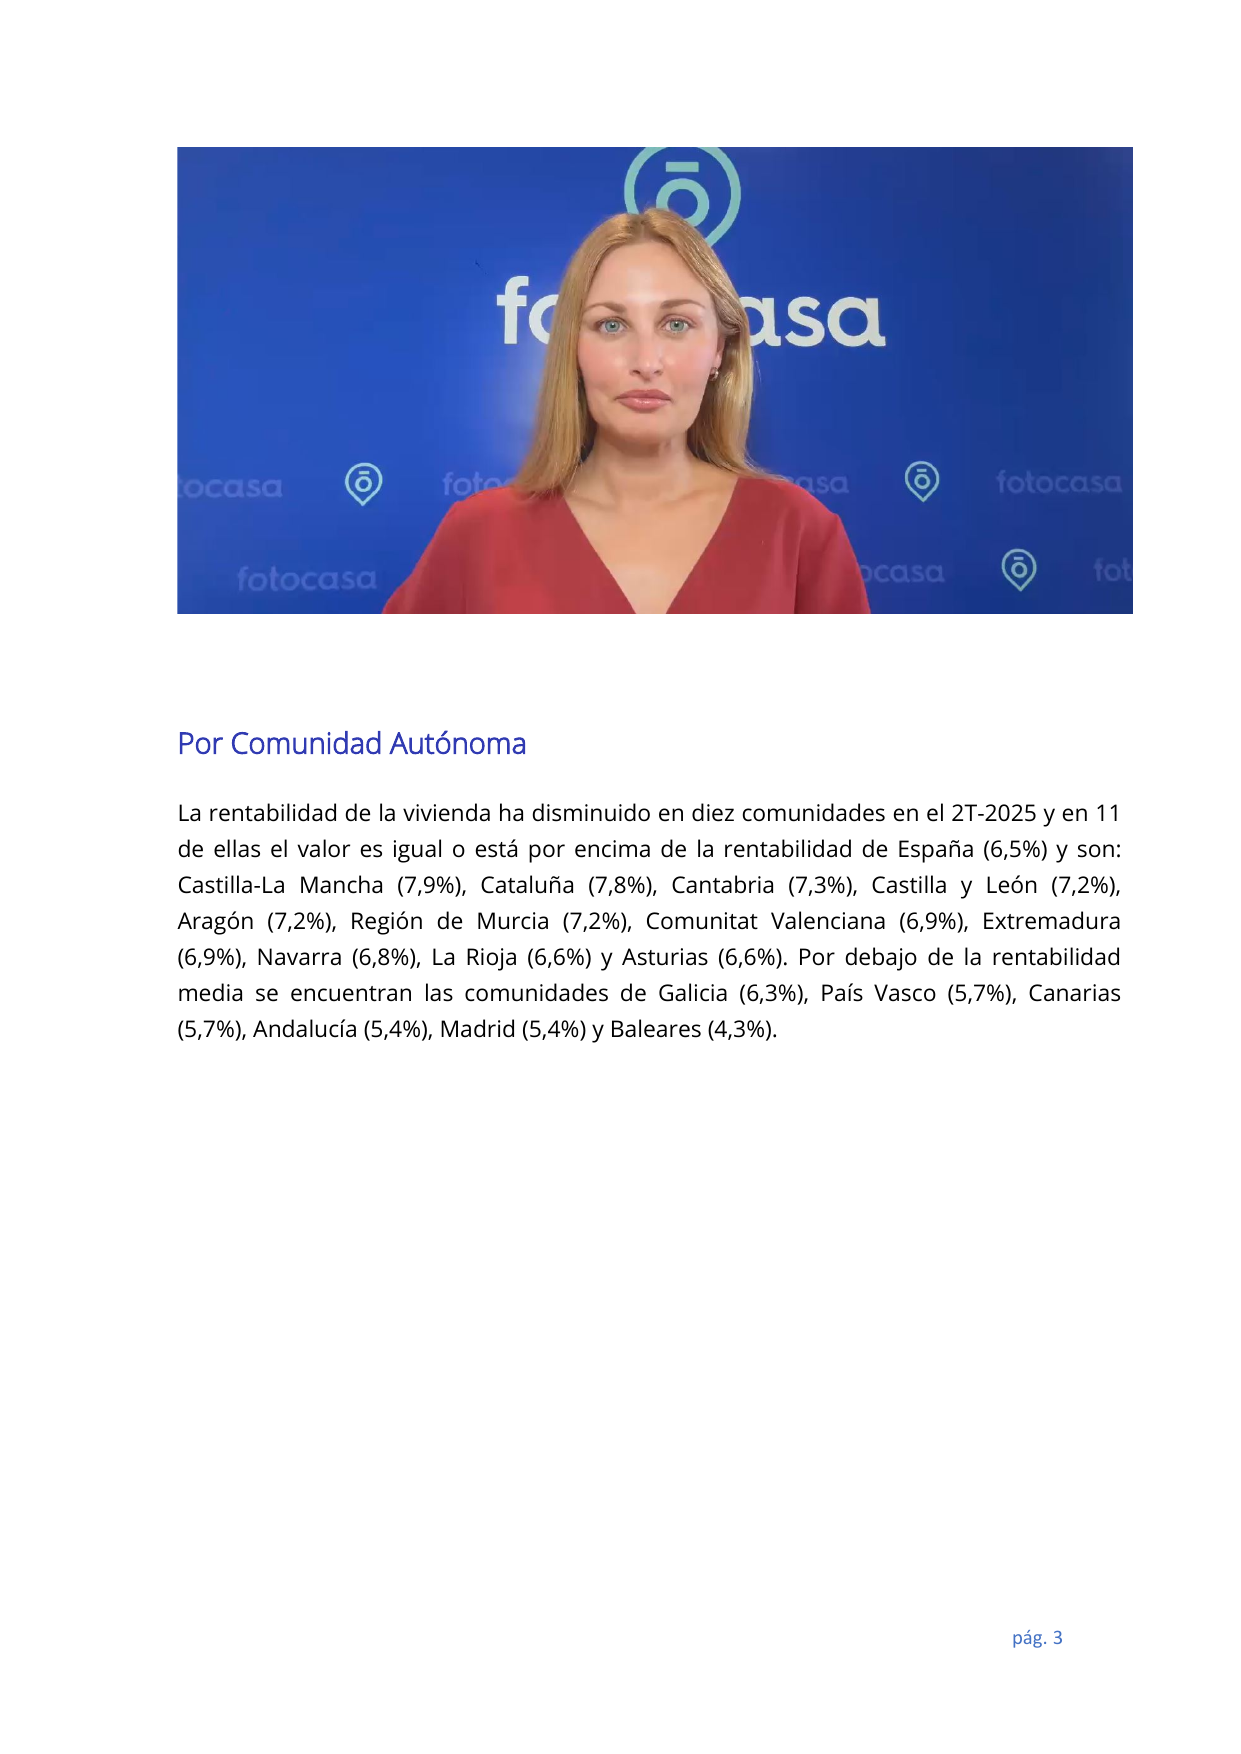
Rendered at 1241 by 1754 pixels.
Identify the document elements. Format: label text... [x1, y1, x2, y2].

text Por Comunidad Autónoma [177, 722, 1123, 762]
text La rentabilidad de la vivienda ha disminuido en diez comunidades en el 2T-2025 y en 11 de ellas el valor es igual o está por encima de la rentabilidad de España (6,5%) y son: Castilla-La Mancha (7,9%), Cataluña (7,8%), Cantabria (7,3%), Castilla y León (7,2%), Aragón (7,2%), Región de Murcia (7,2%), Comunitat Valenciana (6,9%), Extremadura (6,9%), Navarra (6,8%), La Rioja (6,6%) y Asturias (6,6%). Por debajo de la rentabilidad media se encuentran las comunidades de Galicia (6,3%), País Vasco (5,7%), Canarias (5,7%), Andalucía (5,4%), Madrid (5,4%) y Baleares (4,3%). [177, 797, 1123, 1044]
picture [177, 147, 1133, 614]
